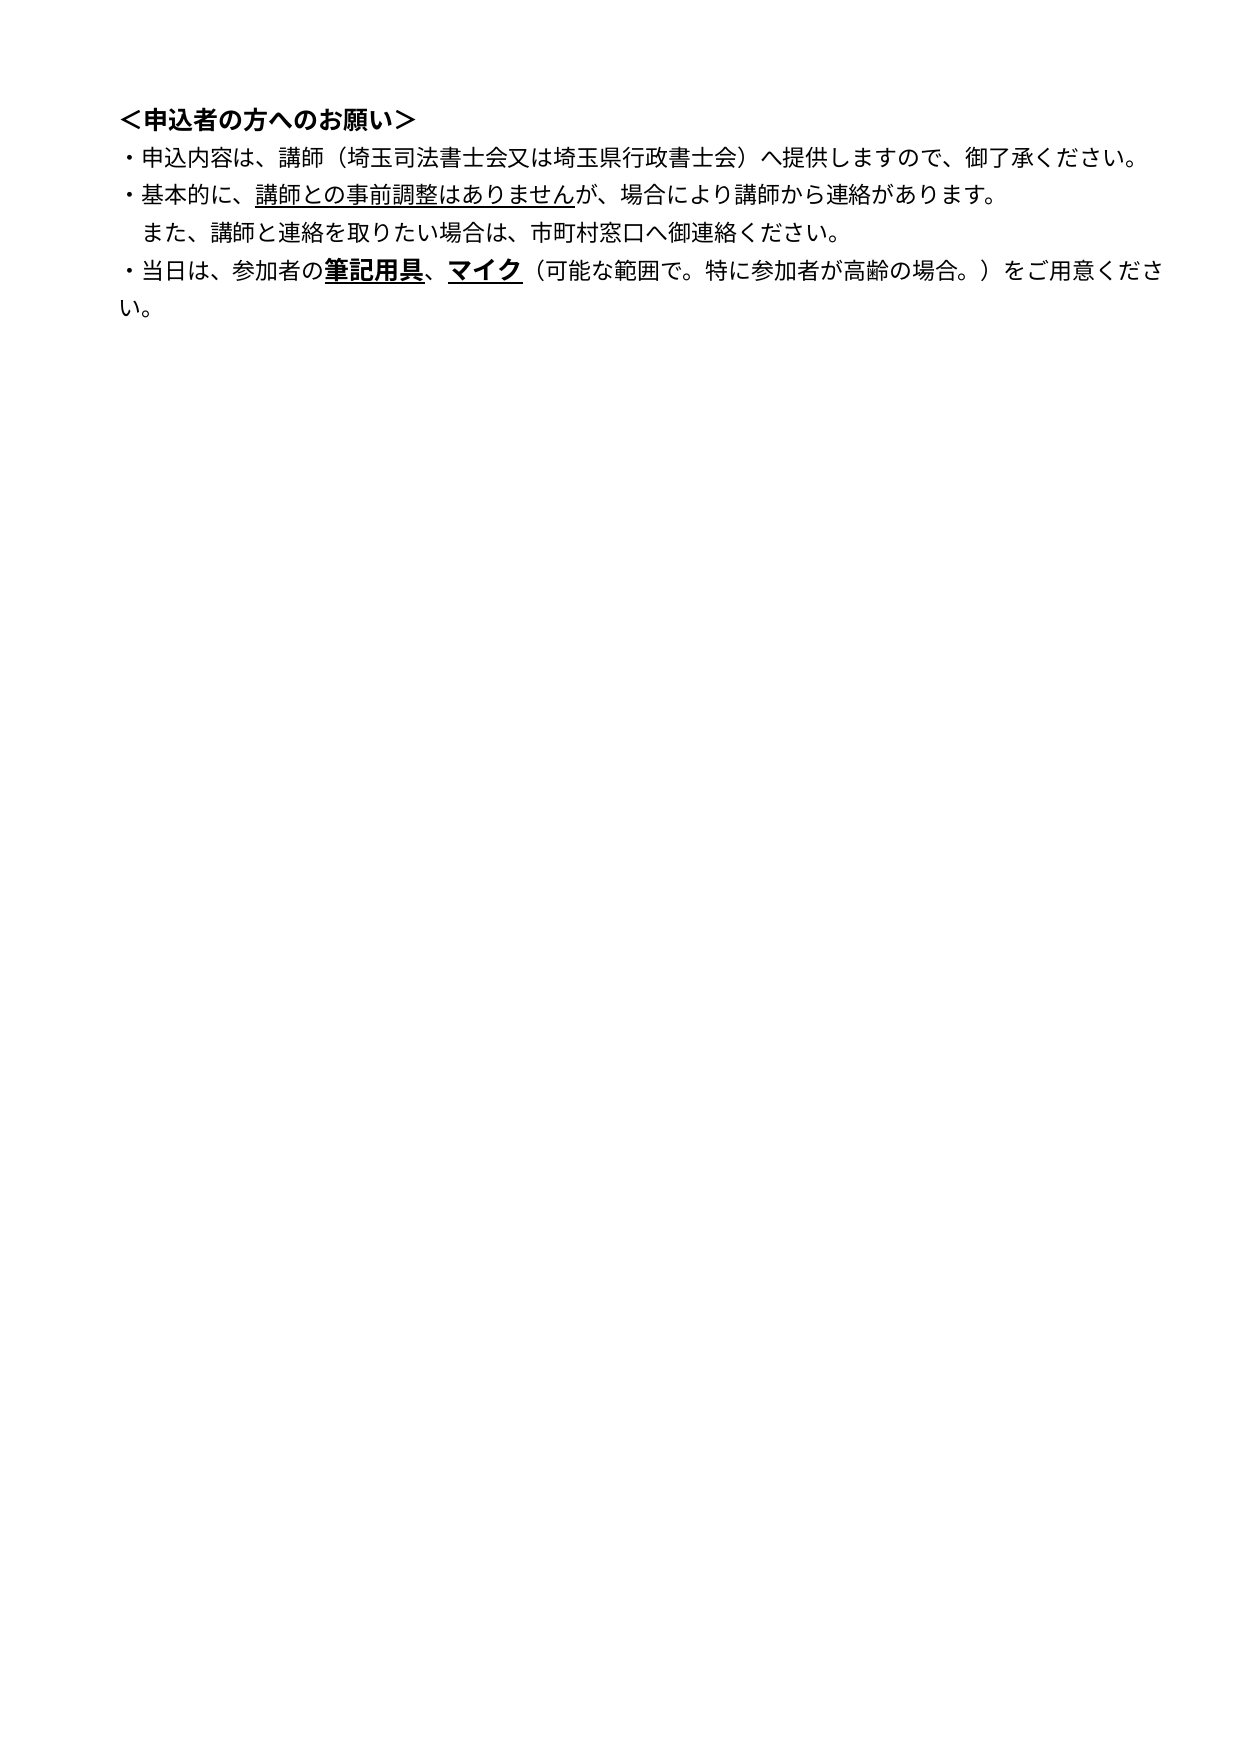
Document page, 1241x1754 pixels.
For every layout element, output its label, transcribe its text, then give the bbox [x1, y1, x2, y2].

text また、講師と連絡を取りたい場合は、市町村窓口へ御連絡ください。 [118, 213, 1181, 250]
text ・申込内容は、講師（埼玉司法書士会又は埼玉県行政書士会）へ提供しますので、御了承ください。 [118, 138, 1181, 175]
text ＜申込者の方へのお願い＞ [118, 100, 1122, 138]
text ・基本的に、講師との事前調整はありませんが、場合により講師から連絡があります。 [118, 175, 1181, 213]
text ・当日は、参加者の筆記用具、マイク（可能な範囲で。特に参加者が高齢の場合。）をご用意ください。 [118, 250, 1181, 325]
